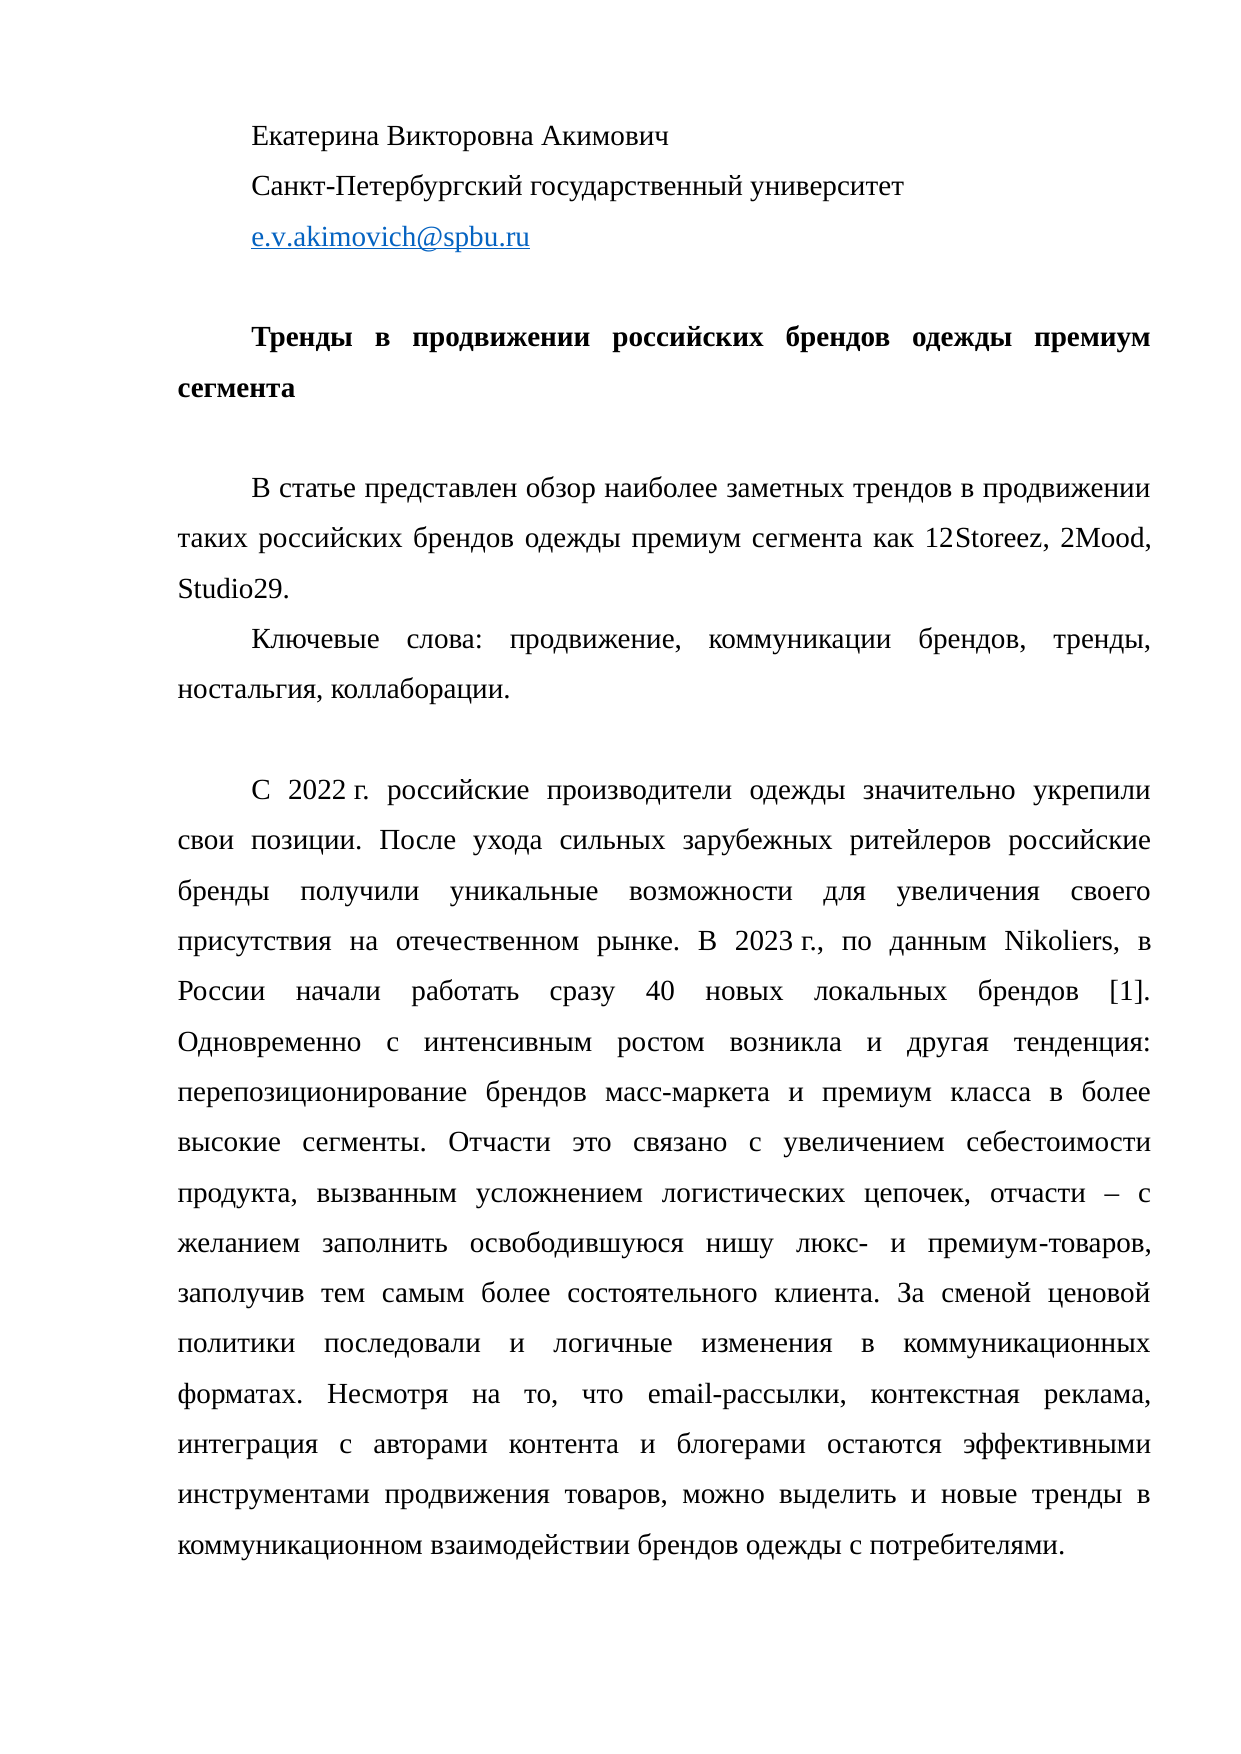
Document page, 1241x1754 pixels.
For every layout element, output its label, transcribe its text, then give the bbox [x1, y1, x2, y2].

text С 2022 г. российские производители одежды значительно укрепили свои позиции. После ухода сильных зарубежных ритейлеров российские бренды получили уникальные возможности для увеличения своего присутствия на отечественном рынке. В 2023 г., по данным Nikoliers, в России начали работать сразу 40 новых локальных брендов [1]. Одновременно с интенсивным ростом возникла и другая тенденция: перепозиционирование брендов масс-маркета и премиум класса в более высокие сегменты. Отчасти это связано с увеличением себестоимости продукта, вызванным усложнением логистических цепочек, отчасти – с желанием заполнить освободившуюся нишу люкс- и премиум‑товаров, заполучив тем самым более состоятельного клиента. За сменой ценовой политики последовали и логичные изменения в коммуникационных форматах. Несмотря на то, что email-рассылки, контекстная реклама, интеграция с авторами контента и блогерами остаются эффективными инструментами продвижения товаров, можно выделить и новые тренды в коммуникационном взаимодействии брендов одежды с потребителями. [177, 772, 1152, 1560]
text Ключевые слова: продвижение, коммуникации брендов, тренды, ностальгия, коллаборации. [177, 621, 1152, 705]
text Екатерина Викторовна Акимович [177, 118, 1152, 152]
text В статье представлен обзор наиболее заметных трендов в продвижении таких российских брендов одежды премиум сегмента как 12Storeez, 2Mood, Studio29. [177, 470, 1152, 604]
text e.v.akimovich@spbu.ru [177, 219, 1152, 252]
text Тренды в продвижении российских брендов одежды премиум сегмента [177, 319, 1152, 403]
text Санкт-Петербургский государственный университет [177, 168, 1152, 202]
